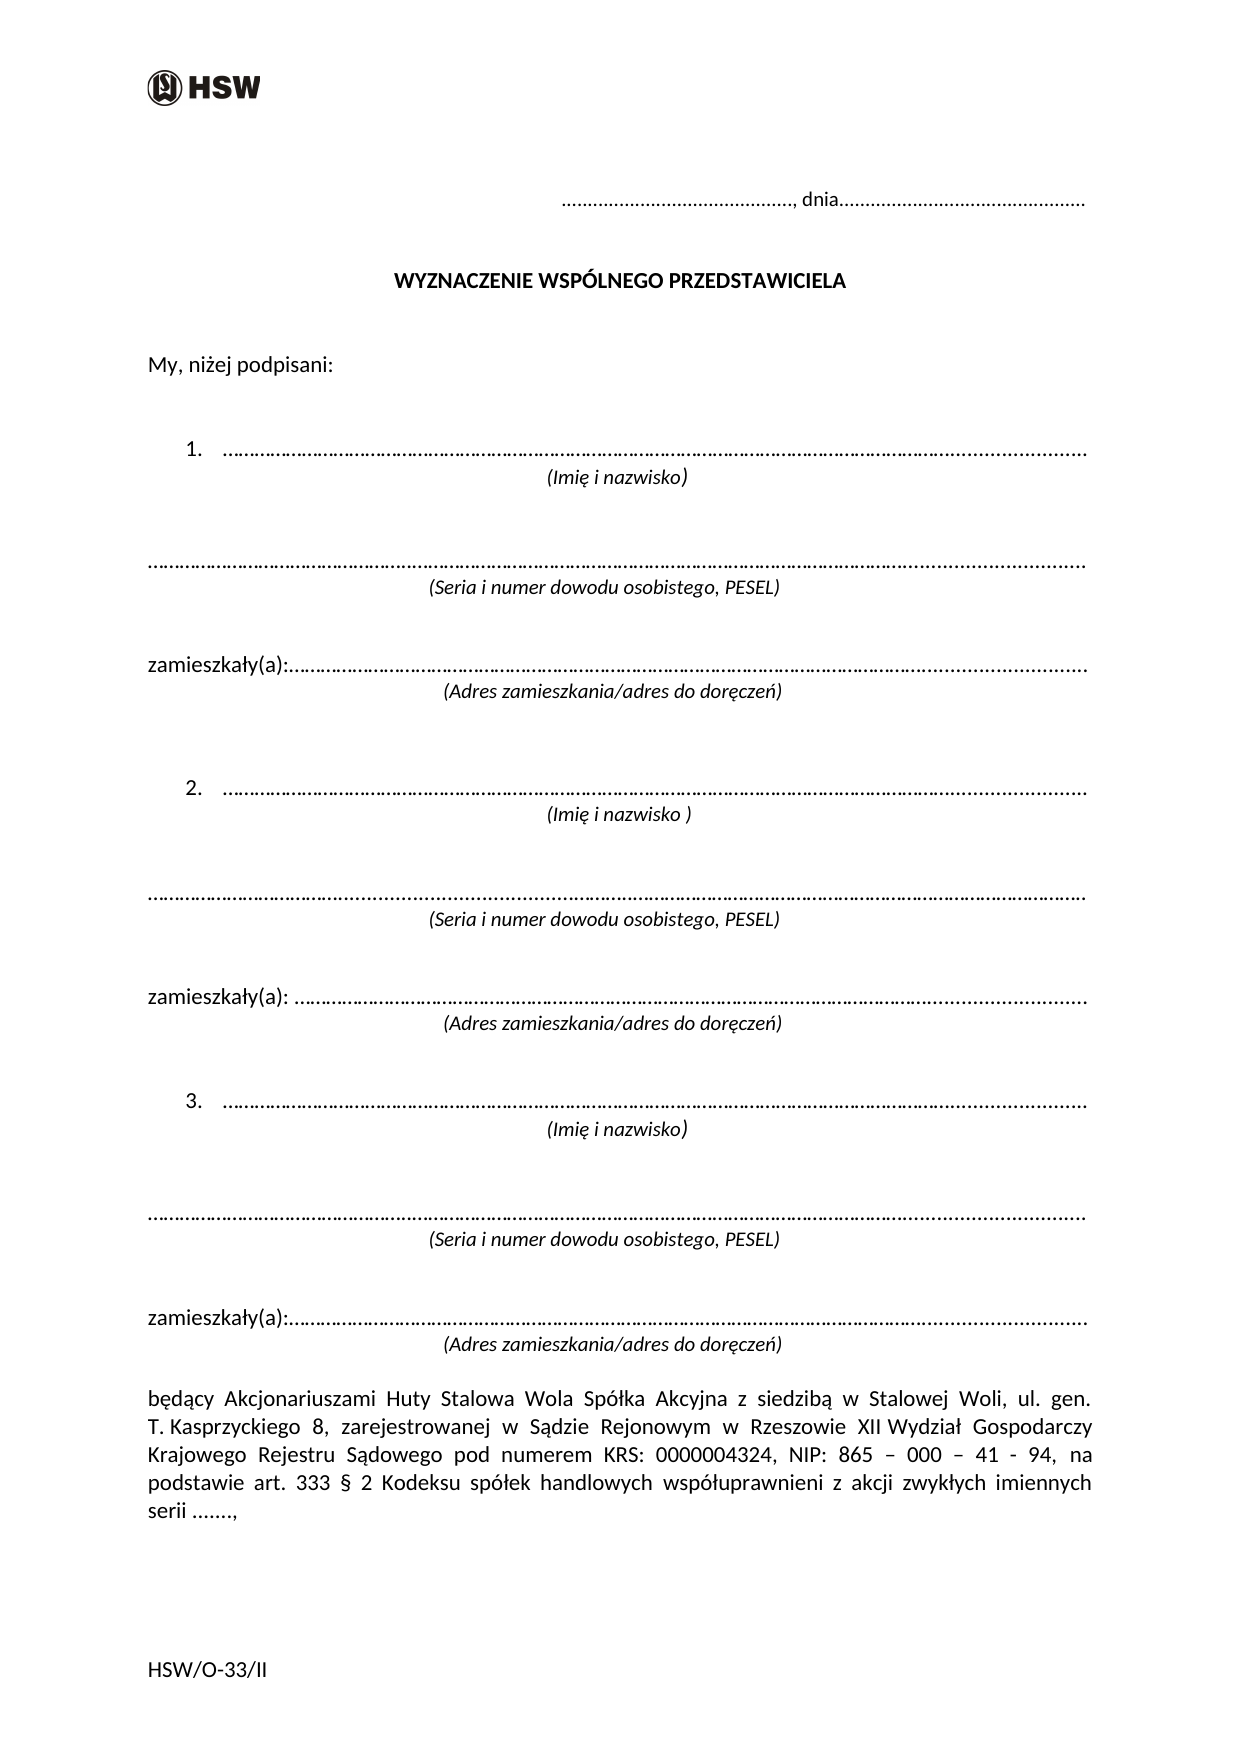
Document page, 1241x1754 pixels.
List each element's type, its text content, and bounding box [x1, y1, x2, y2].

text (Adres zamieszkania/adres do doręczeń) [148, 678, 1093, 703]
text zamieszkały(a): …………………………………………………………………………………………………………............................ [148, 982, 1093, 1010]
text zamieszkały(a):…………………………………………………………………………………………………………............................. [148, 1303, 1093, 1331]
list …………………………………………………………………………………………………………………………........................ [185, 434, 1093, 462]
text (Imię i nazwisko ) [223, 802, 1093, 827]
text …………………………………………..…………………………………………………………………………………................................ [148, 546, 1093, 574]
picture [147, 70, 260, 106]
text (Seria i numer dowodu osobistego, PESEL) [221, 574, 1093, 599]
text …………………………………………..…………………………………………………………………………………................................ [148, 1198, 1093, 1226]
text (Adres zamieszkania/adres do doręczeń) [148, 1010, 1093, 1036]
text zamieszkały(a):…………………………………………………………………………………………………………............................. [148, 650, 1093, 678]
list …………………………………………………………………………………………………………………………........................ [185, 1086, 1093, 1114]
list …………………………………………………………………………………………………………………………........................ [185, 773, 1093, 802]
text (Adres zamieszkania/adres do doręczeń) [148, 1331, 1093, 1356]
text będący Akcjonariuszami Huty Stalowa Wola Spółka Akcyjna z siedzibą w Stalowej Woli, ul. gen. T. Kasprzyckiego 8, zarejestrowanej w Sądzie Rejonowym w Rzeszowie XII Wydział Gospodarczy Krajowego Rejestru Sądowego pod numerem KRS: 0000004324, NIP: 865 – 000 – 41 - 94, na podstawie art. 333 § 2 Kodeksu spółek handlowych współuprawnieni z akcji zwykłych imiennych serii ......., [148, 1384, 1093, 1524]
text ............................................, dnia............................................... [148, 186, 1093, 211]
text My, niżej podpisani: [148, 350, 1093, 378]
text ……………………………….........................................………..………………………………………………………………………….. [148, 878, 1093, 906]
text (Seria i numer dowodu osobistego, PESEL) [221, 1226, 1093, 1252]
text (Imię i nazwisko) [546, 462, 1093, 490]
text (Imię i nazwisko) [546, 1114, 1093, 1142]
text WYZNACZENIE WSPÓLNEGO PRZEDSTAWICIELA [148, 266, 1093, 294]
text (Seria i numer dowodu osobistego, PESEL) [148, 906, 1093, 931]
